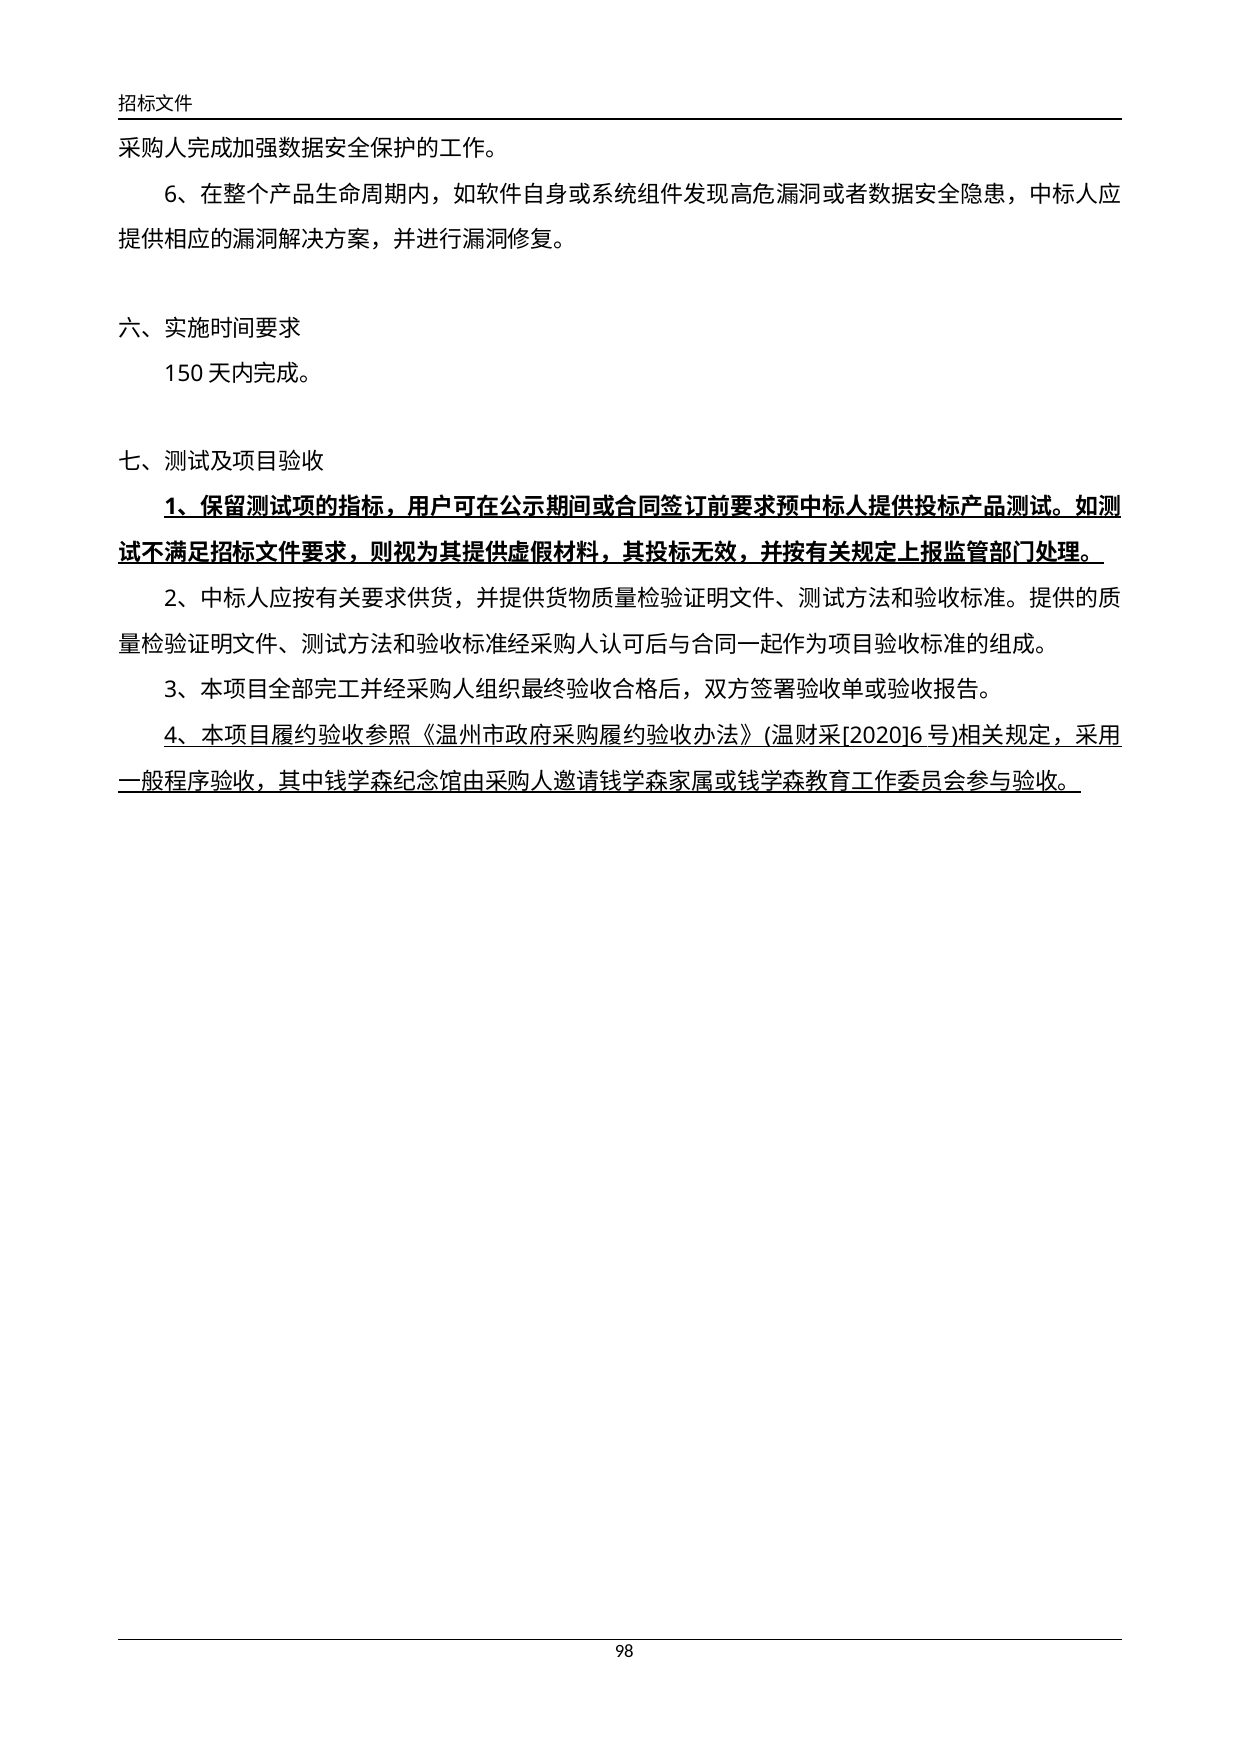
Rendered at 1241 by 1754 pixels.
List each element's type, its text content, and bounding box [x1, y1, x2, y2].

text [118, 120, 1122, 165]
text 3、本项目全部完工并经采购人组织最终验收合格后，双方签署验收单或验收报告。 [118, 661, 1122, 707]
text 6、在整个产品生命周期内，如软件自身或系统组件发现高危漏洞或者数据安全隐患，中标人应提供相应的漏洞解决方案，并进行漏洞修复。 [118, 165, 1122, 257]
text 4、本项目履约验收参照《温州市政府采购履约验收办法》(温财采[2020]6号)相关规定，采用一般程序验收，其中钱学森纪念馆由采购人邀请钱学森家属或钱学森教育工作委员会参与验收。 [118, 707, 1122, 799]
text 2、中标人应按有关要求供货，并提供货物质量检验证明文件、测试方法和验收标准。提供的质量检验证明文件、测试方法和验收标准经采购人认可后与合同一起作为项目验收标准的组成。 [118, 569, 1122, 661]
text 150天内完成。 [118, 344, 1122, 390]
text 六、实施时间要求 [118, 303, 1122, 344]
text 七、测试及项目验收 [118, 436, 1122, 478]
text 1、保留测试项的指标，用户可在公示期间或合同签订前要求预中标人提供投标产品测试。如测试不满足招标文件要求，则视为其提供虚假材料，其投标无效，并按有关规定上报监管部门处理。 [118, 478, 1122, 569]
